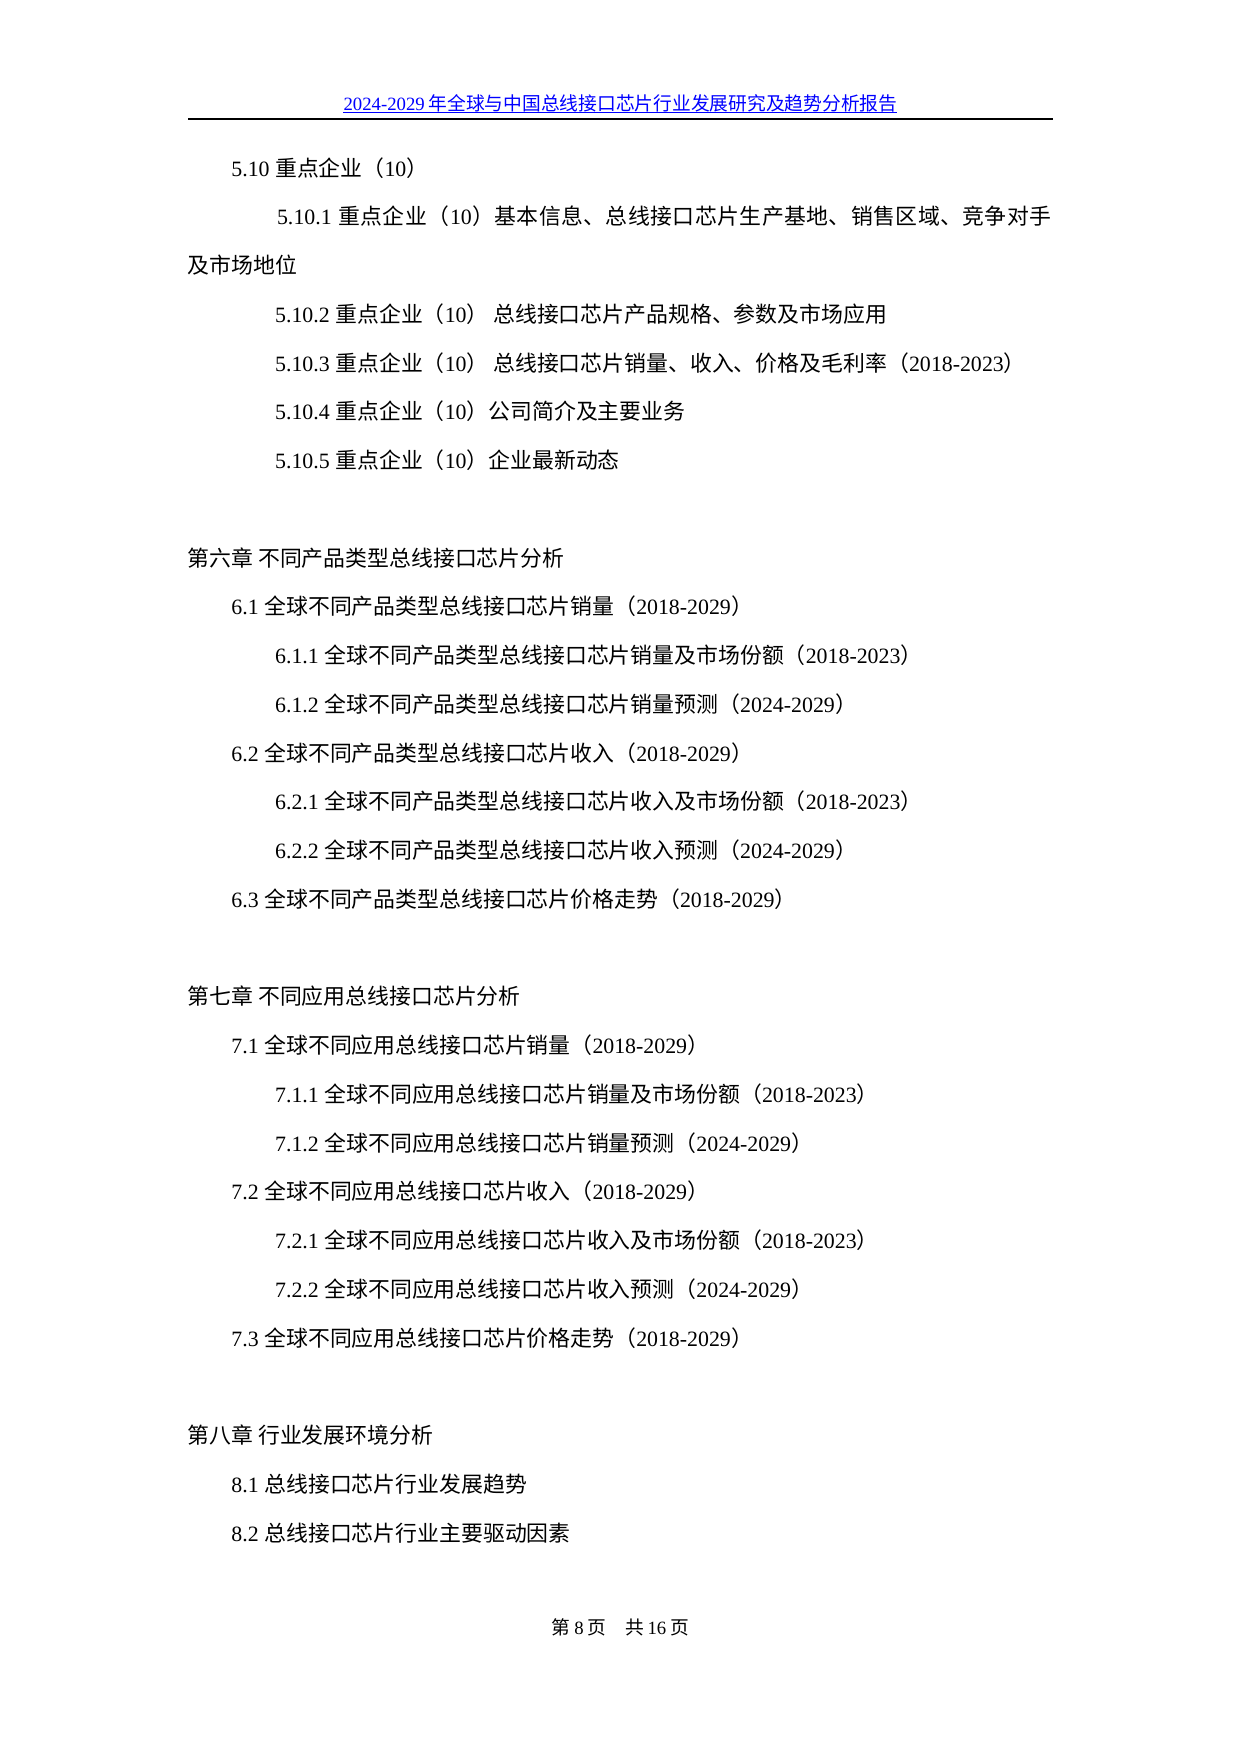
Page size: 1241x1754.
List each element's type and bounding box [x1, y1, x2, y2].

text [187, 150, 1053, 1548]
